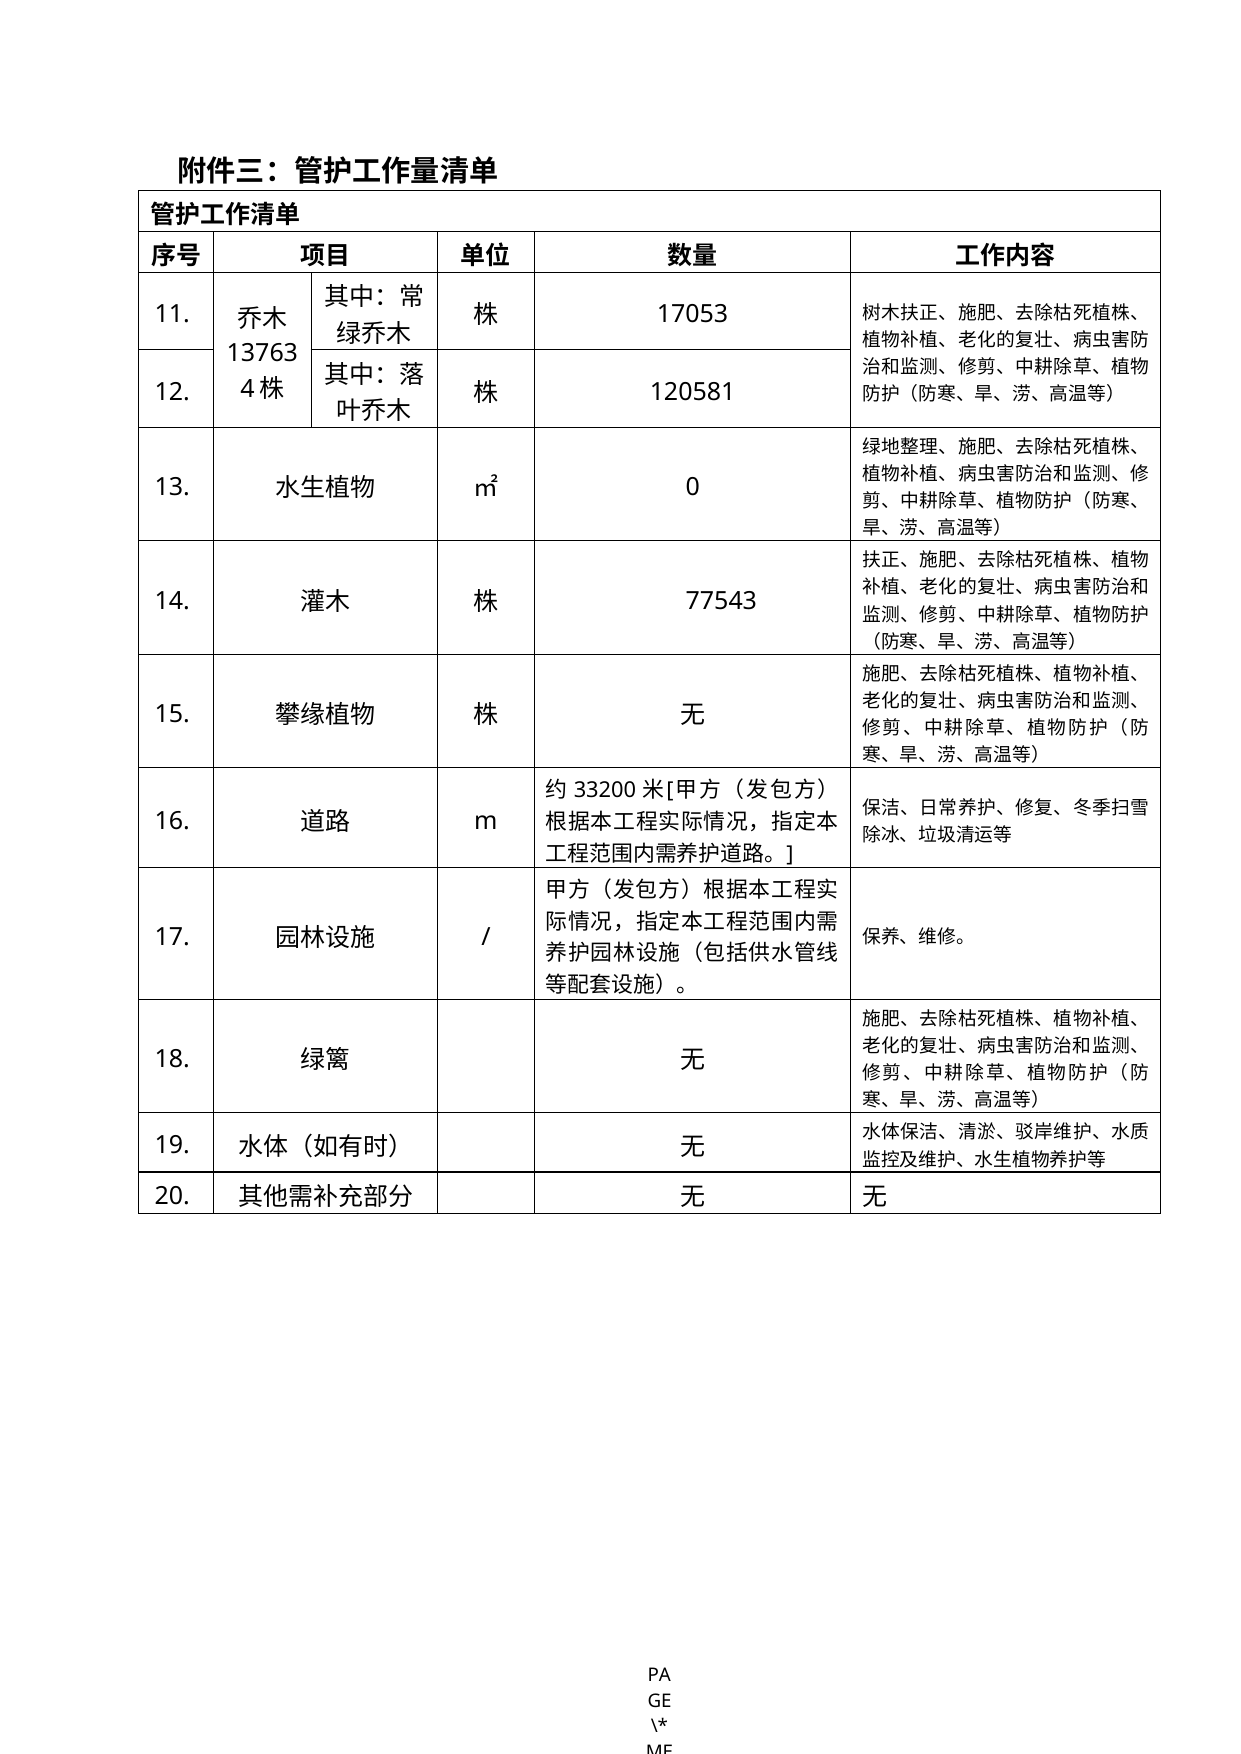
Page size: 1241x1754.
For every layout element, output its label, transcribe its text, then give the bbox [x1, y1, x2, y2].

table_cell [139, 541, 213, 654]
table_cell 其他需补充部分 [214, 1173, 437, 1212]
table_cell 株 [438, 541, 534, 654]
table_cell 绿地整理、施肥、去除枯死植株、植物补植、病虫害防治和监测、修剪、中耕除草、植物防护（防寒、旱、涝、高温等） [851, 428, 1160, 540]
table_cell 数量 [535, 232, 850, 272]
table_cell 绿篱 [214, 1000, 437, 1112]
table_cell 约33200米[甲方（发包方）根据本工程实际情况，指定本工程范围内需养护道路。] [535, 768, 850, 867]
table_cell 其中：常绿乔木 [312, 273, 437, 349]
table_cell 序号 [139, 232, 213, 272]
table_cell 株 [438, 350, 534, 427]
table_cell 甲方（发包方）根据本工程实际情况，指定本工程范围内需养护园林设施（包括供水管线等配套设施）。 [535, 868, 850, 999]
table_cell 单位 [438, 232, 534, 272]
table_cell 工作内容 [851, 232, 1160, 272]
table_cell 保洁、日常养护、修复、冬季扫雪除冰、垃圾清运等 [851, 768, 1160, 867]
table_cell 园林设施 [214, 868, 437, 999]
table_cell [139, 1173, 213, 1212]
table_cell 乔木137634株 [214, 273, 311, 427]
table_cell 攀缘植物 [214, 655, 437, 767]
table_cell 无 [851, 1173, 1160, 1212]
table_cell 施肥、去除枯死植株、植物补植、老化的复壮、病虫害防治和监测、修剪、中耕除草、植物防护（防寒、旱、涝、高温等） [851, 1000, 1160, 1112]
table_cell 其中：落叶乔木 [312, 350, 437, 427]
table_cell 无 [535, 655, 850, 767]
table_cell 项目 [214, 232, 437, 272]
table_cell [139, 273, 213, 349]
table_cell 水体保洁、清淤、驳岸维护、水质监控及维护、水生植物养护等 [851, 1113, 1160, 1171]
table_cell [139, 868, 213, 999]
table_cell 扶正、施肥、去除枯死植株、植物补植、老化的复壮、病虫害防治和监测、修剪、中耕除草、植物防护（防寒、旱、涝、高温等） [851, 541, 1160, 654]
table_cell 水体（如有时） [214, 1113, 437, 1171]
table_cell [438, 1000, 534, 1112]
table_cell 株 [438, 273, 534, 349]
table_cell 120581 [535, 350, 850, 427]
table_cell m [438, 768, 534, 867]
table_cell 树木扶正、施肥、去除枯死植株、植物补植、老化的复壮、病虫害防治和监测、修剪、中耕除草、植物防护（防寒、旱、涝、高温等） [851, 273, 1160, 427]
table_cell 77543 [535, 541, 850, 654]
table_cell ㎡ [438, 428, 534, 540]
table_cell [139, 350, 213, 427]
table_cell / [438, 868, 534, 999]
table_cell 株 [438, 655, 534, 767]
table_cell 水生植物 [214, 428, 437, 540]
subtitle 附件三：管护工作量清单 [177, 148, 1122, 190]
table_cell 17053 [535, 273, 850, 349]
table_cell 无 [535, 1000, 850, 1112]
table_cell [438, 1113, 534, 1171]
table_cell 灌木 [214, 541, 437, 654]
table_cell 保养、维修。 [851, 868, 1160, 999]
table_cell [438, 1173, 534, 1212]
table_cell 无 [535, 1113, 850, 1171]
table_cell 施肥、去除枯死植株、植物补植、老化的复壮、病虫害防治和监测、修剪、中耕除草、植物防护（防寒、旱、涝、高温等） [851, 655, 1160, 767]
table_cell 道路 [214, 768, 437, 867]
table_cell 无 [535, 1173, 850, 1212]
table_cell [139, 1113, 213, 1171]
table_cell [139, 768, 213, 867]
table_cell 0 [535, 428, 850, 540]
table_cell [139, 655, 213, 767]
table_cell [139, 428, 213, 540]
table_cell [139, 1000, 213, 1112]
table_header 管护工作清单 [139, 191, 1160, 231]
